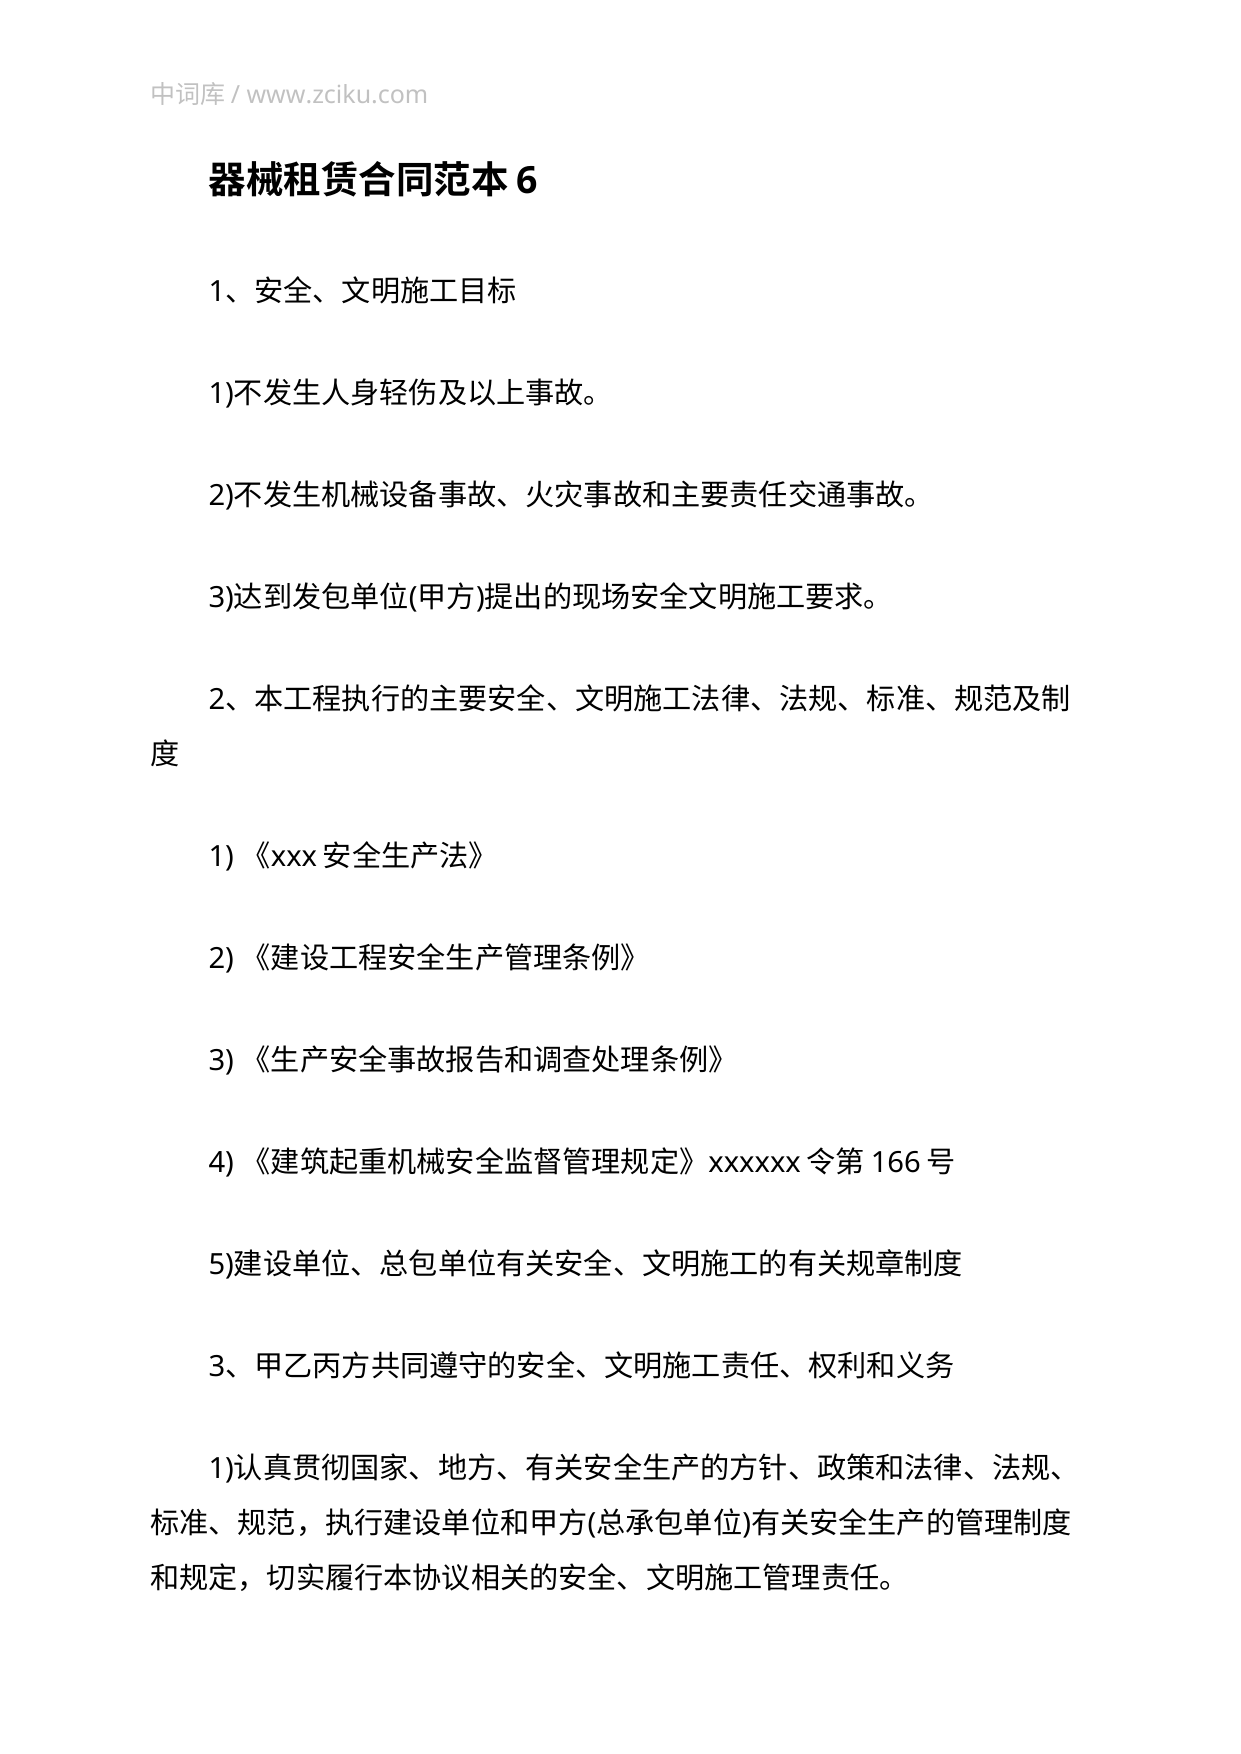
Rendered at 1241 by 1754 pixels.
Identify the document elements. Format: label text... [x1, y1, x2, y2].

text 5)建设单位、总包单位有关安全、文明施工的有关规章制度 [150, 1240, 1090, 1283]
text 3、甲乙丙方共同遵守的安全、文明施工责任、权利和义务 [150, 1342, 1090, 1384]
text 器械租赁合同范本6 [150, 150, 1090, 204]
text 1) 《xxx安全生产法》 [150, 832, 1090, 875]
text 2)不发生机械设备事故、火灾事故和主要责任交通事故。 [150, 472, 1090, 514]
text 2、本工程执行的主要安全、文明施工法律、法规、标准、规范及制度 [150, 676, 1090, 773]
text 1)不发生人身轻伤及以上事故。 [150, 369, 1090, 412]
text 1)认真贯彻国家、地方、有关安全生产的方针、政策和法律、法规、标准、规范，执行建设单位和甲方(总承包单位)有关安全生产的管理制度和规定，切实履行本协议相关的安全、文明施工管理责任。 [150, 1444, 1090, 1596]
text 1、安全、文明施工目标 [150, 268, 1090, 310]
text 4) 《建筑起重机械安全监督管理规定》xxxxxx令第166号 [150, 1138, 1090, 1181]
text 3)达到发包单位(甲方)提出的现场安全文明施工要求。 [150, 573, 1090, 616]
text 2) 《建设工程安全生产管理条例》 [150, 934, 1090, 977]
text 3) 《生产安全事故报告和调查处理条例》 [150, 1036, 1090, 1079]
